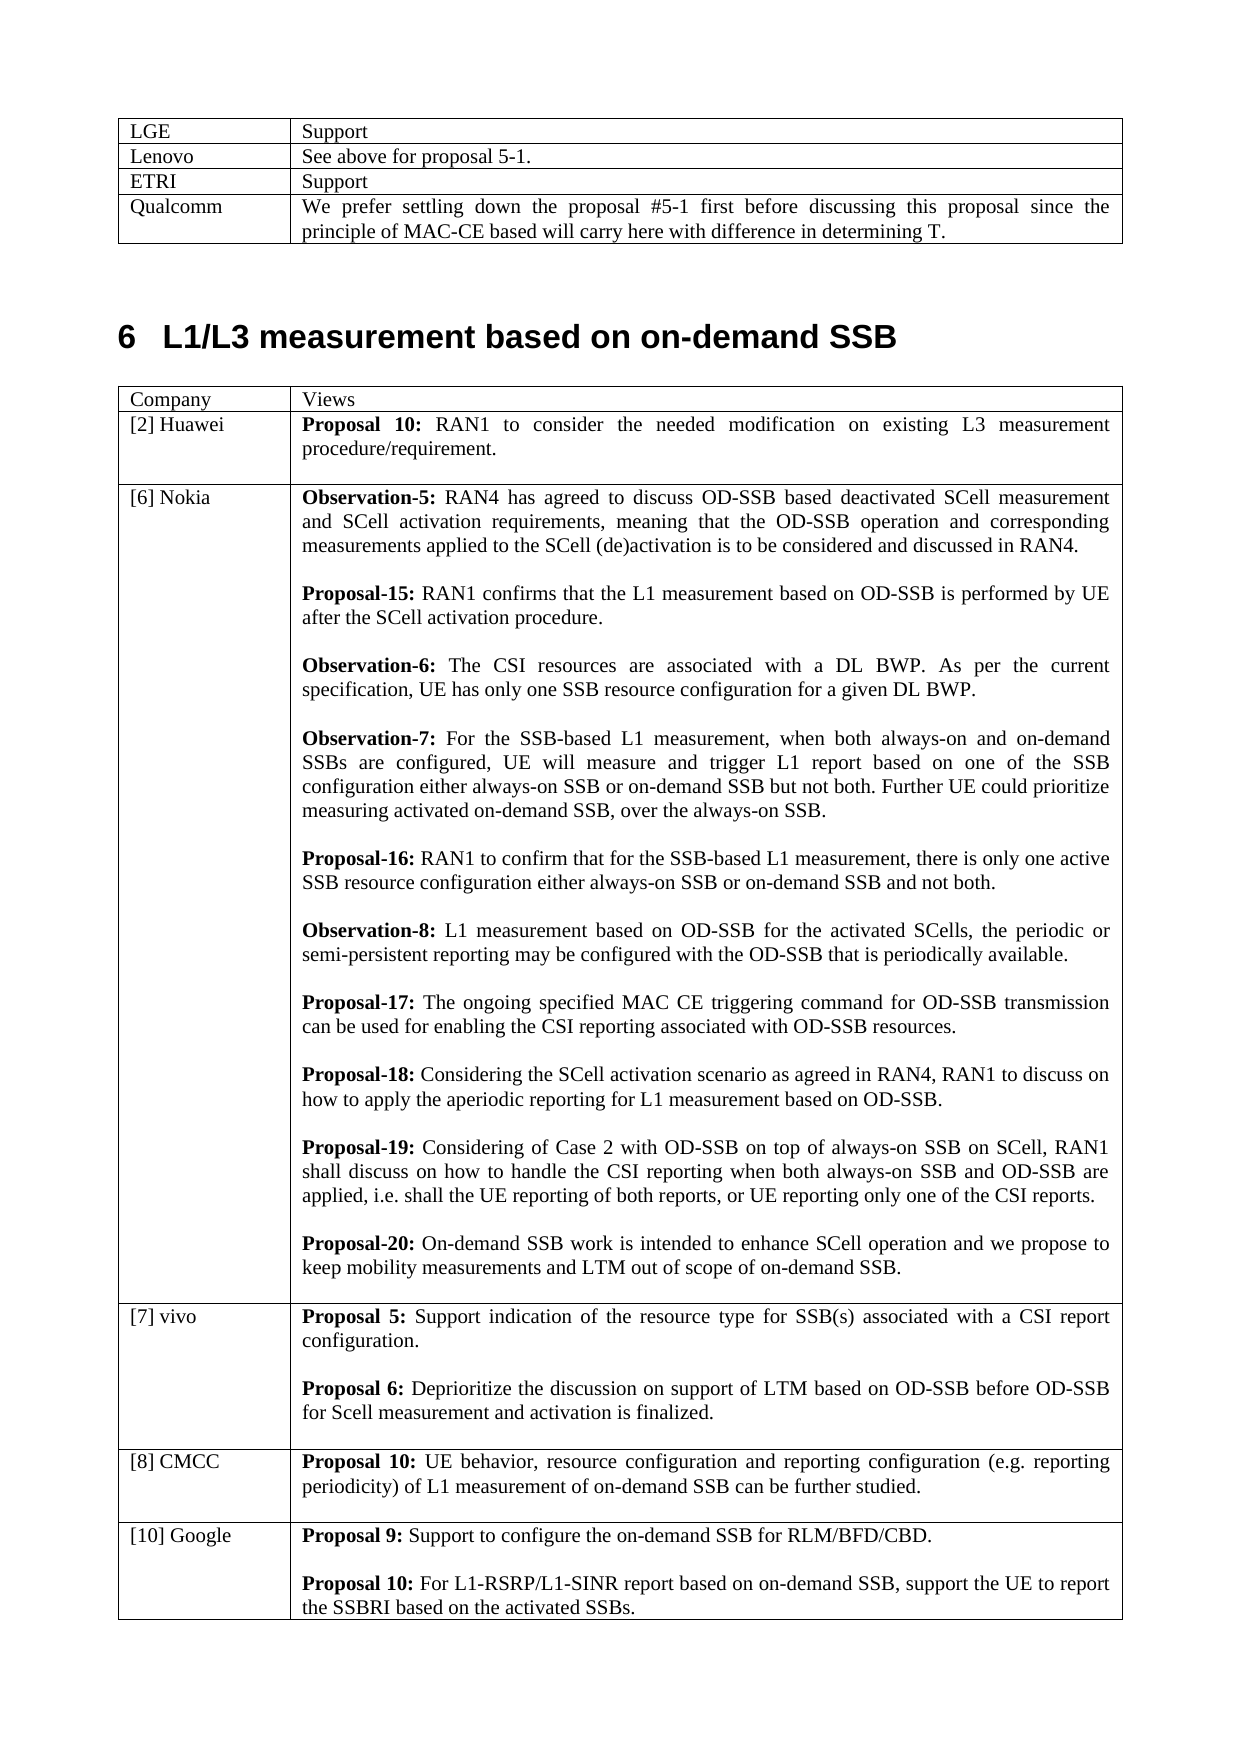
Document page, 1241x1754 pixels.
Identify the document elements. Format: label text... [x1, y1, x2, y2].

table_cell Qualcomm [119, 195, 290, 243]
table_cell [291, 1523, 1122, 1619]
table_cell [2] Huawei [119, 412, 290, 484]
table_cell See above for proposal 5-1. [291, 144, 1122, 168]
table_cell Support [291, 119, 1122, 143]
table_cell [6] Nokia [119, 485, 290, 1303]
table_cell ETRI [119, 169, 290, 193]
table_cell Proposal 10: UE behavior, resource configuration and reporting configuration (e.g. reporting periodicity) of L1 measurement of on-demand SSB can be further studied. [291, 1450, 1122, 1522]
table_cell LGE [119, 119, 290, 143]
table_header Company [119, 387, 290, 411]
table_cell [8] CMCC [119, 1450, 290, 1522]
table_cell Proposal 5: Support indication of the resource type for SSB(s) associated with a CSI report configuration. Proposal 6: Deprioritize the discussion on support of LTM based on OD-SSB before OD-SSB for Scell measurement and activation is finalized. [291, 1304, 1122, 1448]
table_cell We prefer settling down the proposal #5-1 first before discussing this proposal since the principle of MAC-CE based will carry here with difference in determining T. [291, 195, 1122, 243]
table_cell Support [291, 169, 1122, 193]
subtitle L1/L3 measurement based on on-demand SSB [117, 317, 1122, 355]
table_cell Lenovo [119, 144, 290, 168]
table_header Views [291, 387, 1122, 411]
table_cell Proposal 10: RAN1 to consider the needed modification on existing L3 measurement procedure/requirement. [291, 412, 1122, 484]
table_cell [10] Google [119, 1523, 290, 1619]
table_cell [7] vivo [119, 1304, 290, 1448]
table_cell Observation-5: RAN4 has agreed to discuss OD-SSB based deactivated SCell measurement and SCell activation requirements, meaning that the OD-SSB operation and corresponding measurements applied to the SCell (de)activation is to be considered and discussed in RAN4. Proposal-15: RAN1 confirms that the L1 measurement based on OD-SSB is performed by UE after the SCell activation procedure. Observation-6: The CSI resources are associated with a DL BWP. As per the current specification, UE has only one SSB resource configuration for a given DL BWP. Observation-7: For the SSB-based L1 measurement, when both always-on and on-demand SSBs are configured, UE will measure and trigger L1 report based on one of the SSB configuration either always-on SSB or on-demand SSB but not both. Further UE could prioritize measuring activated on-demand SSB, over the always-on SSB. Proposal-16: RAN1 to confirm that for the SSB-based L1 measurement, there is only one active SSB resource configuration either always-on SSB or on-demand SSB and not both. Observation-8: L1 measurement based on OD-SSB for the activated SCells, the periodic or semi-persistent reporting may be configured with the OD-SSB that is periodically available. Proposal-17: The ongoing specified MAC CE triggering command for OD-SSB transmission can be used for enabling the CSI reporting associated with OD-SSB resources. Proposal-18: Considering the SCell activation scenario as agreed in RAN4, RAN1 to discuss on how to apply the aperiodic reporting for L1 measurement based on OD-SSB. Proposal-19: Considering of Case 2 with OD-SSB on top of always-on SSB on SCell, RAN1 shall discuss on how to handle the CSI reporting when both always-on SSB and OD-SSB are applied, i.e. shall the UE reporting of both reports, or UE reporting only one of the CSI reports. Proposal-20: On-demand SSB work is intended to enhance SCell operation and we propose to keep mobility measurements and LTM out of scope of on-demand SSB. [291, 485, 1122, 1303]
